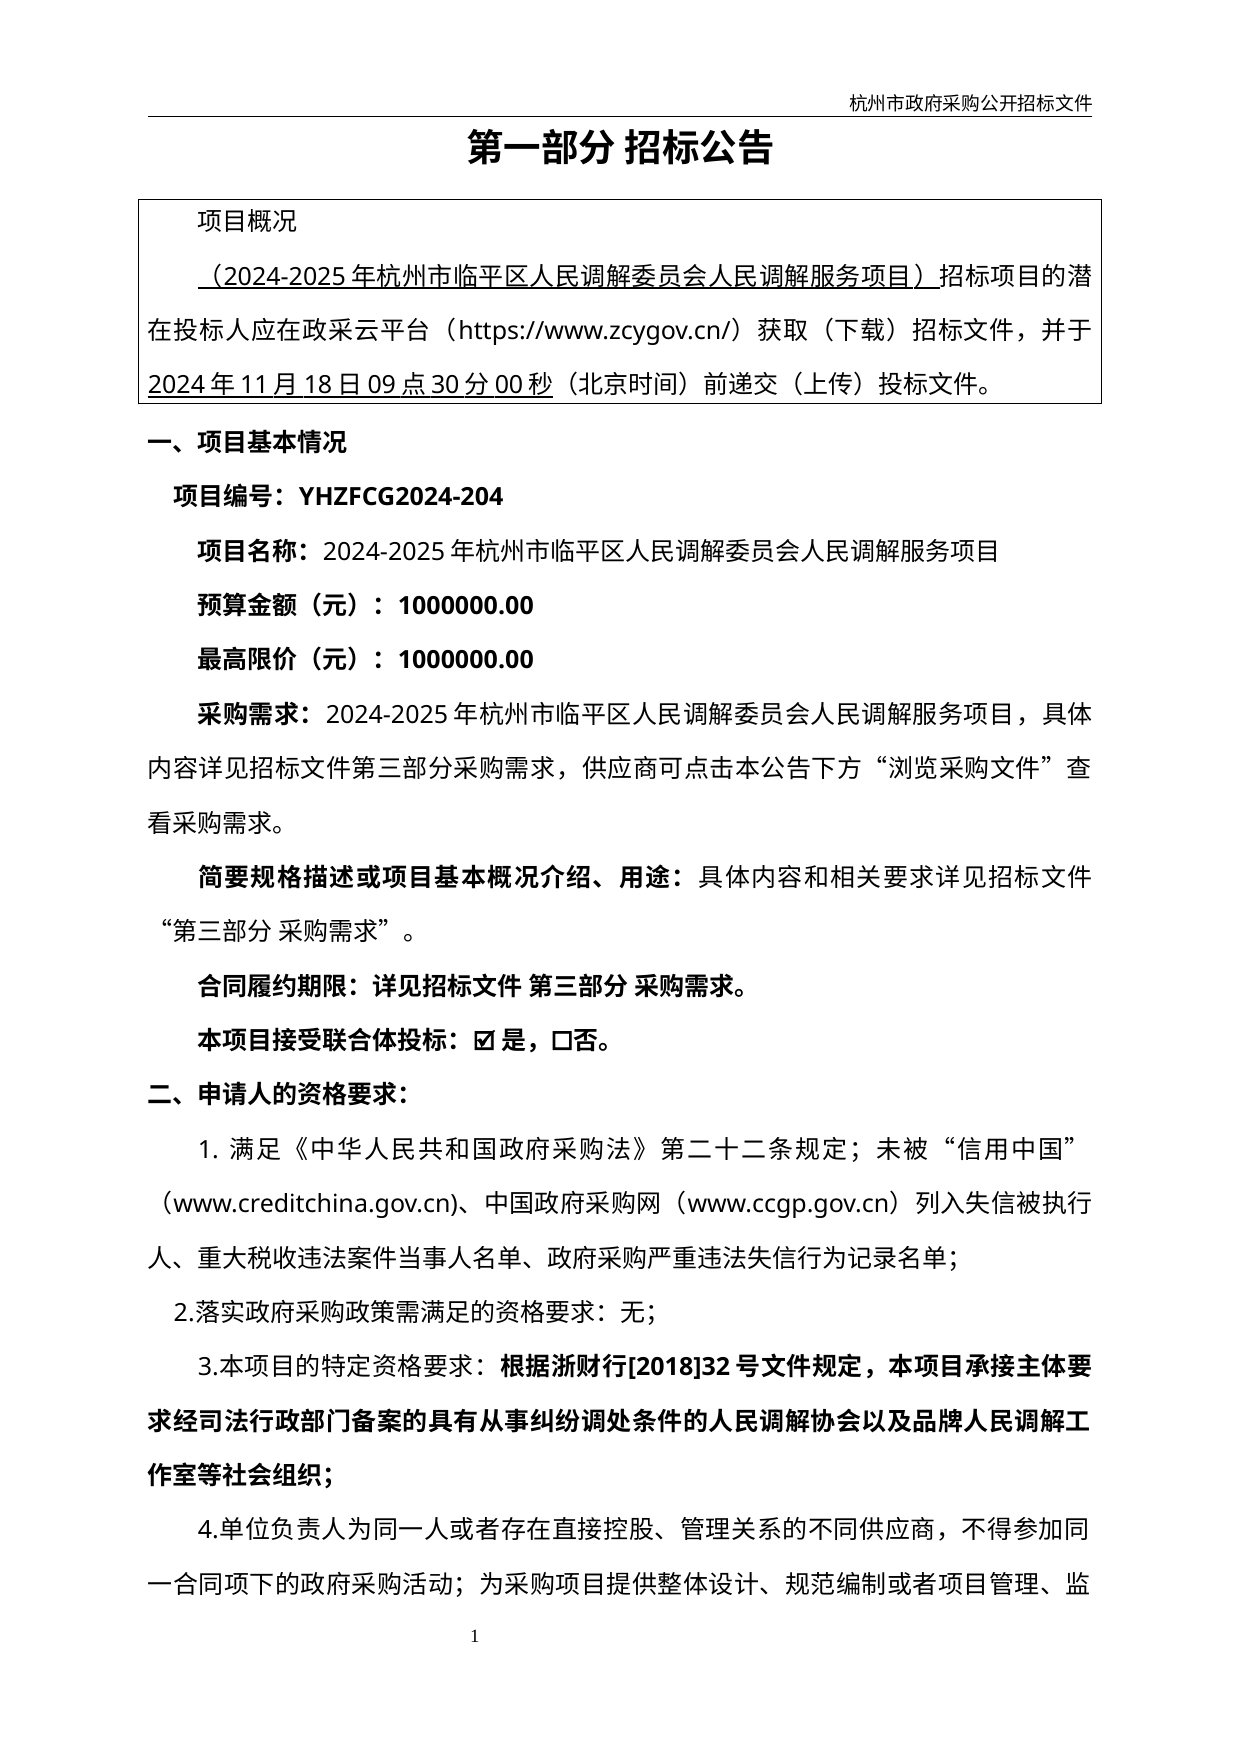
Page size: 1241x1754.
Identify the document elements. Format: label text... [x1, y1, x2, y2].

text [148, 1510, 1092, 1601]
text 简要规格描述或项目基本概况介绍、用途：具体内容和相关要求详见招标文件“第三部分 采购需求”。 [148, 857, 1092, 948]
text 二、申请人的资格要求： [148, 1075, 1092, 1111]
text 2.落实政府采购政策需满足的资格要求：无； [148, 1292, 1092, 1329]
text （2024-2025年杭州市临平区人民调解委员会人民调解服务项目）招标项目的潜在投标人应在政采云平台（https://www.zcygov.cn/）获取（下载）招标文件，并于2024年11月18日09点30分00秒（北京时间）前递交（上传）投标文件。 [139, 253, 1101, 403]
text 项目概况 [139, 200, 1101, 238]
text 合同履约期限：详见招标文件 第三部分 采购需求。 [148, 966, 1092, 1002]
text 3.本项目的特定资格要求：根据浙财行[2018]32号文件规定，本项目承接主体要求经司法行政部门备案的具有从事纠纷调处条件的人民调解协会以及品牌人民调解工作室等社会组织； [148, 1347, 1092, 1492]
text 项目名称：2024-2025年杭州市临平区人民调解委员会人民调解服务项目 [148, 531, 1092, 567]
text 项目编号：YHZFCG2024-204 [148, 477, 1092, 513]
text 一、项目基本情况 [148, 422, 1092, 459]
text 最高限价（元）：1000000.00 [148, 640, 1092, 676]
text 预算金额（元）：1000000.00 [148, 586, 1092, 622]
text 第一部分 招标公告 [148, 117, 1092, 172]
text 本项目接受联合体投标：是，否。 [148, 1021, 1092, 1057]
text 1. 满足《中华人民共和国政府采购法》第二十二条规定；未被“信用中国”（www.creditchina.gov.cn)、中国政府采购网（www.ccgp.gov.cn）列入失信被执行人、重大税收违法案件当事人名单、政府采购严重违法失信行为记录名单； [148, 1129, 1092, 1274]
text 采购需求：2024-2025年杭州市临平区人民调解委员会人民调解服务项目，具体内容详见招标文件第三部分采购需求，供应商可点击本公告下方“浏览采购文件”查看采购需求。 [148, 694, 1092, 839]
